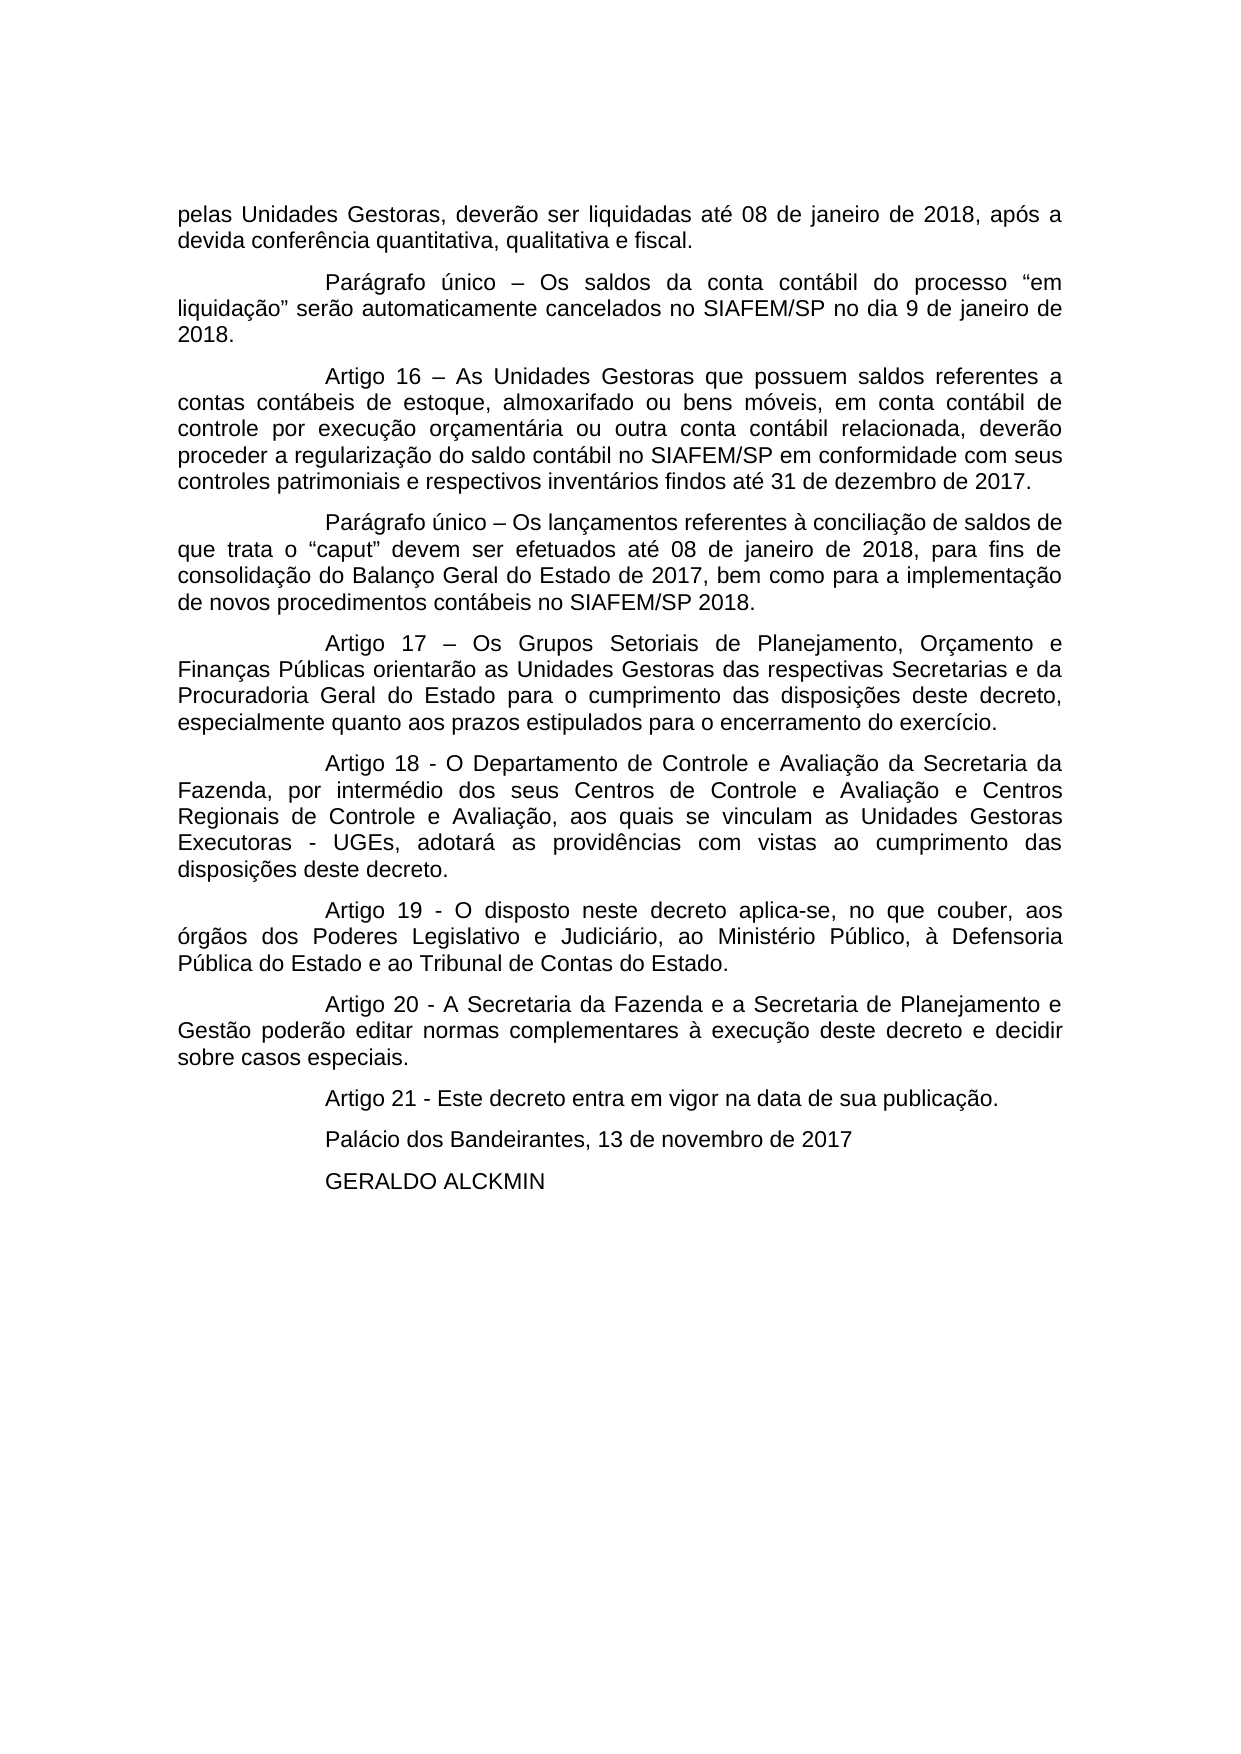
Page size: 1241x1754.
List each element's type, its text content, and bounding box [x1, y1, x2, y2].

text Artigo 20 - A Secretaria da Fazenda e a Secretaria de Planejamento e Gestão poderão editar normas complementares à execução deste decreto e decidir sobre casos especiais. [177, 991, 1063, 1070]
text Artigo 19 - O disposto neste decreto aplica-se, no que couber, aos órgãos dos Poderes Legislativo e Judiciário, ao Ministério Público, à Defensoria Pública do Estado e ao Tribunal de Contas do Estado. [177, 897, 1063, 976]
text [177, 201, 1063, 253]
text Palácio dos Bandeirantes, 13 de novembro de 2017 [177, 1126, 1063, 1153]
text Artigo 18 - O Departamento de Controle e Avaliação da Secretaria da Fazenda, por intermédio dos seus Centros de Controle e Avaliação e Centros Regionais de Controle e Avaliação, aos quais se vinculam as Unidades Gestoras Executoras - UGEs, adotará as providências com vistas ao cumprimento das disposições deste decreto. [177, 750, 1063, 882]
text Parágrafo único – Os lançamentos referentes à conciliação de saldos de que trata o “caput” devem ser efetuados até 08 de janeiro de 2018, para fins de consolidação do Balanço Geral do Estado de 2017, bem como para a implementação de novos procedimentos contábeis no SIAFEM/SP 2018. [177, 509, 1063, 615]
text GERALDO ALCKMIN [177, 1168, 1063, 1194]
text Artigo 16 – As Unidades Gestoras que possuem saldos referentes a contas contábeis de estoque, almoxarifado ou bens móveis, em conta contábil de controle por execução orçamentária ou outra conta contábil relacionada, deverão proceder a regularização do saldo contábil no SIAFEM/SP em conformidade com seus controles patrimoniais e respectivos inventários findos até 31 de dezembro de 2017. [177, 363, 1063, 494]
text Artigo 17 – Os Grupos Setoriais de Planejamento, Orçamento e Finanças Públicas orientarão as Unidades Gestoras das respectivas Secretarias e da Procuradoria Geral do Estado para o cumprimento das disposições deste decreto, especialmente quanto aos prazos estipulados para o encerramento do exercício. [177, 630, 1063, 735]
text Parágrafo único – Os saldos da conta contábil do processo “em liquidação” serão automaticamente cancelados no SIAFEM/SP no dia 9 de janeiro de 2018. [177, 268, 1063, 348]
text Artigo 21 - Este decreto entra em vigor na data de sua publicação. [177, 1085, 1063, 1111]
